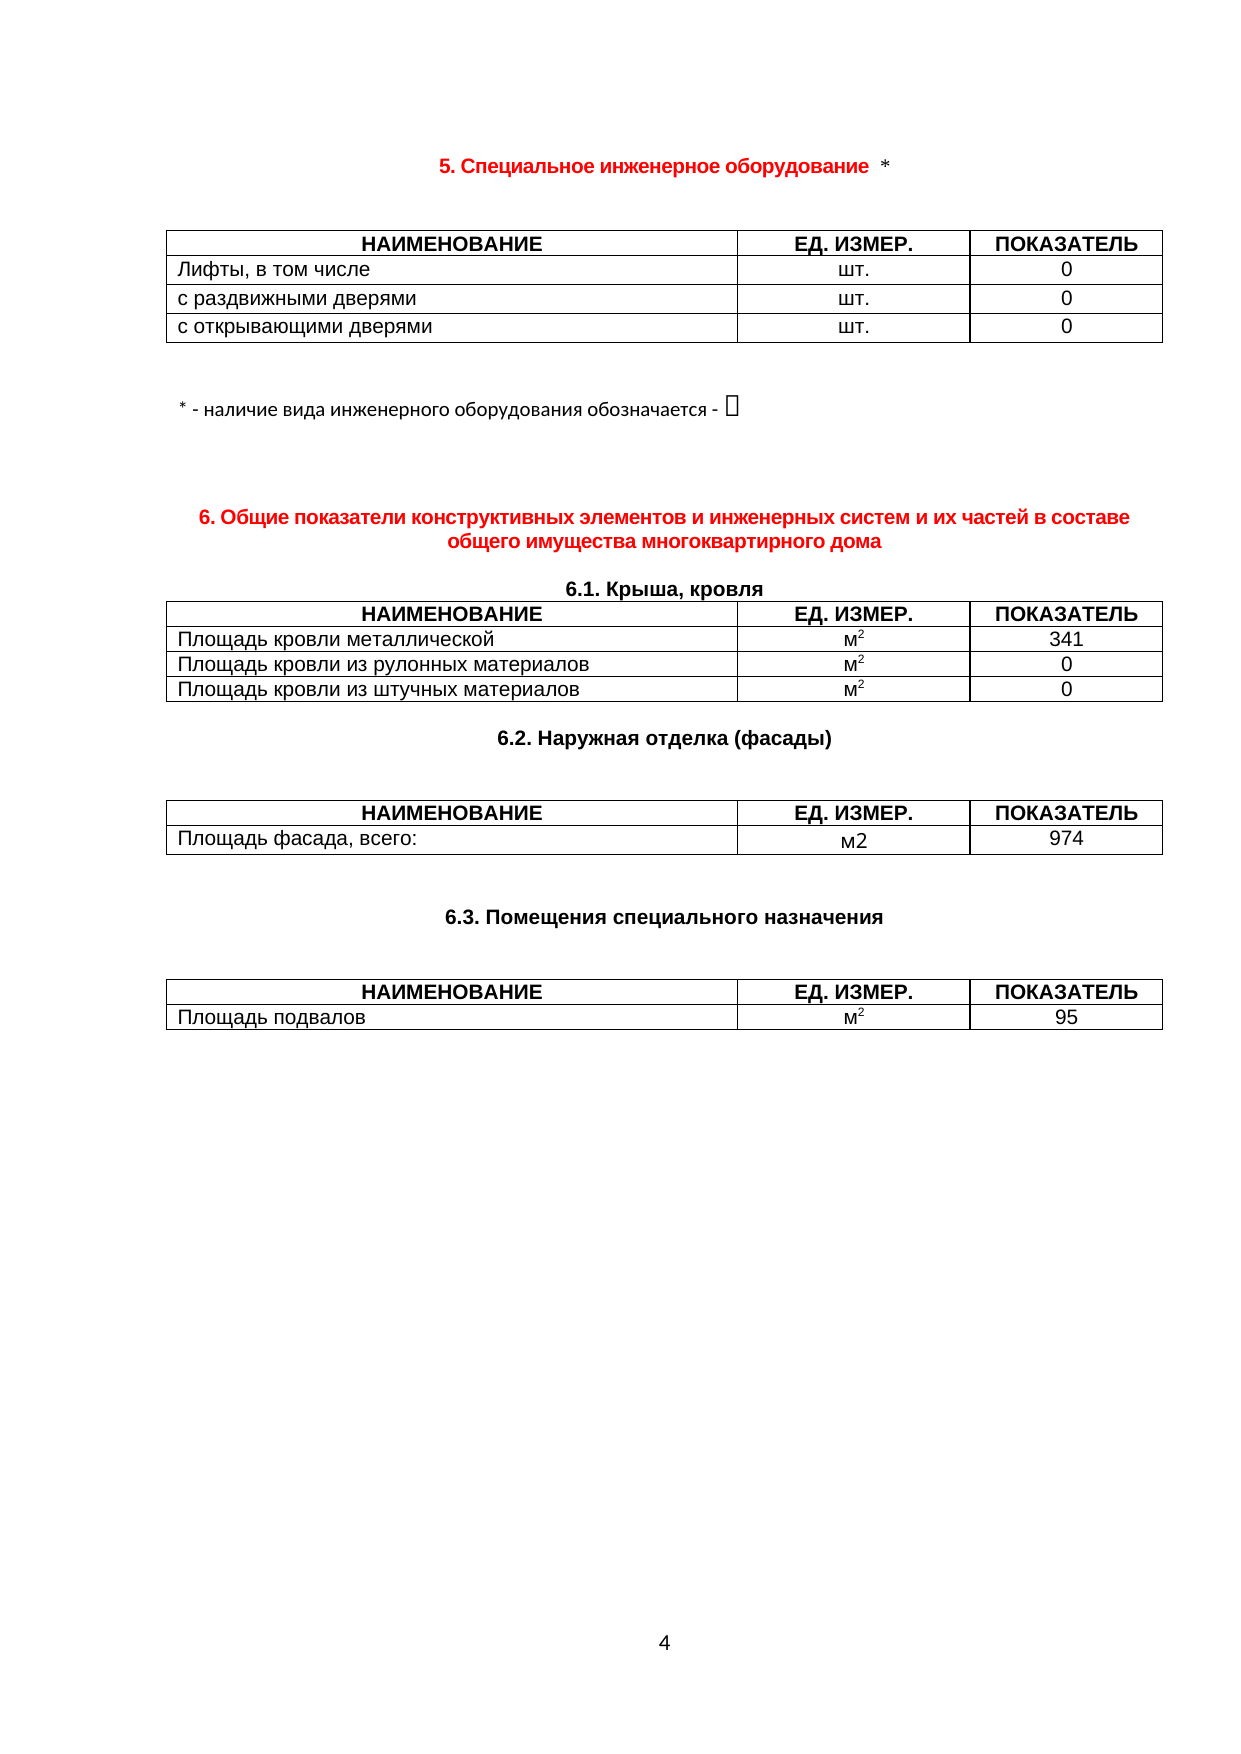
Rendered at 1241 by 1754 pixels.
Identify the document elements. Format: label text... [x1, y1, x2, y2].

table_cell шт. [738, 314, 969, 342]
table_cell с открывающими дверями [167, 314, 737, 342]
table_cell 0 [971, 314, 1162, 342]
table_cell 0 [971, 285, 1162, 313]
text 6.1. Крыша, кровля [177, 577, 1152, 601]
table_cell м2 [738, 677, 969, 701]
table_cell Площадь кровли из рулонных материалов [167, 652, 737, 676]
table_cell шт. [738, 285, 969, 313]
text 6.3. Помещения специального назначения [177, 905, 1152, 929]
table_cell 341 [971, 627, 1162, 651]
table_cell м2 [738, 826, 969, 854]
text 6.2. Наружная отделка (фасады) [177, 726, 1152, 750]
table_cell 0 [971, 256, 1162, 284]
table_header ЕД. ИЗМЕР. [738, 231, 969, 255]
subtitle 6. Общие показатели конструктивных элементов и инженерных систем и их частей в составе общего имущества многоквартирного дома [177, 505, 1152, 553]
table_cell Площадь кровли из штучных материалов [167, 677, 737, 701]
table_header ПОКАЗАТЕЛЬ [971, 602, 1162, 626]
table_header НАИМЕНОВАНИЕ [167, 980, 737, 1004]
table_cell 95 [971, 1005, 1162, 1029]
table_cell 0 [971, 652, 1162, 676]
table_header ЕД. ИЗМЕР. [738, 801, 969, 825]
table_header ПОКАЗАТЕЛЬ [971, 231, 1162, 255]
table_header ПОКАЗАТЕЛЬ [971, 980, 1162, 1004]
table_cell 0 [971, 677, 1162, 701]
text * - наличие вида инженерного оборудования обозначается -  [177, 386, 1152, 425]
table_cell Лифты, в том числе [167, 256, 737, 284]
table_cell м2 [738, 652, 969, 676]
table_cell 974 [971, 826, 1162, 854]
table_header ЕД. ИЗМЕР. [738, 602, 969, 626]
table_header ПОКАЗАТЕЛЬ [971, 801, 1162, 825]
table_cell Площадь фасада, всего: [167, 826, 737, 854]
table_cell с раздвижными дверями [167, 285, 737, 313]
table_header НАИМЕНОВАНИЕ [167, 231, 737, 255]
subtitle 5. Специальное инженерное оборудование * [177, 154, 1152, 178]
table_cell м2 [738, 1005, 969, 1029]
table_cell Площадь подвалов [167, 1005, 737, 1029]
table_header НАИМЕНОВАНИЕ [167, 602, 737, 626]
table_cell шт. [738, 256, 969, 284]
table_cell Площадь кровли металлической [167, 627, 737, 651]
table_header НАИМЕНОВАНИЕ [167, 801, 737, 825]
table_cell м2 [738, 627, 969, 651]
table_header ЕД. ИЗМЕР. [738, 980, 969, 1004]
